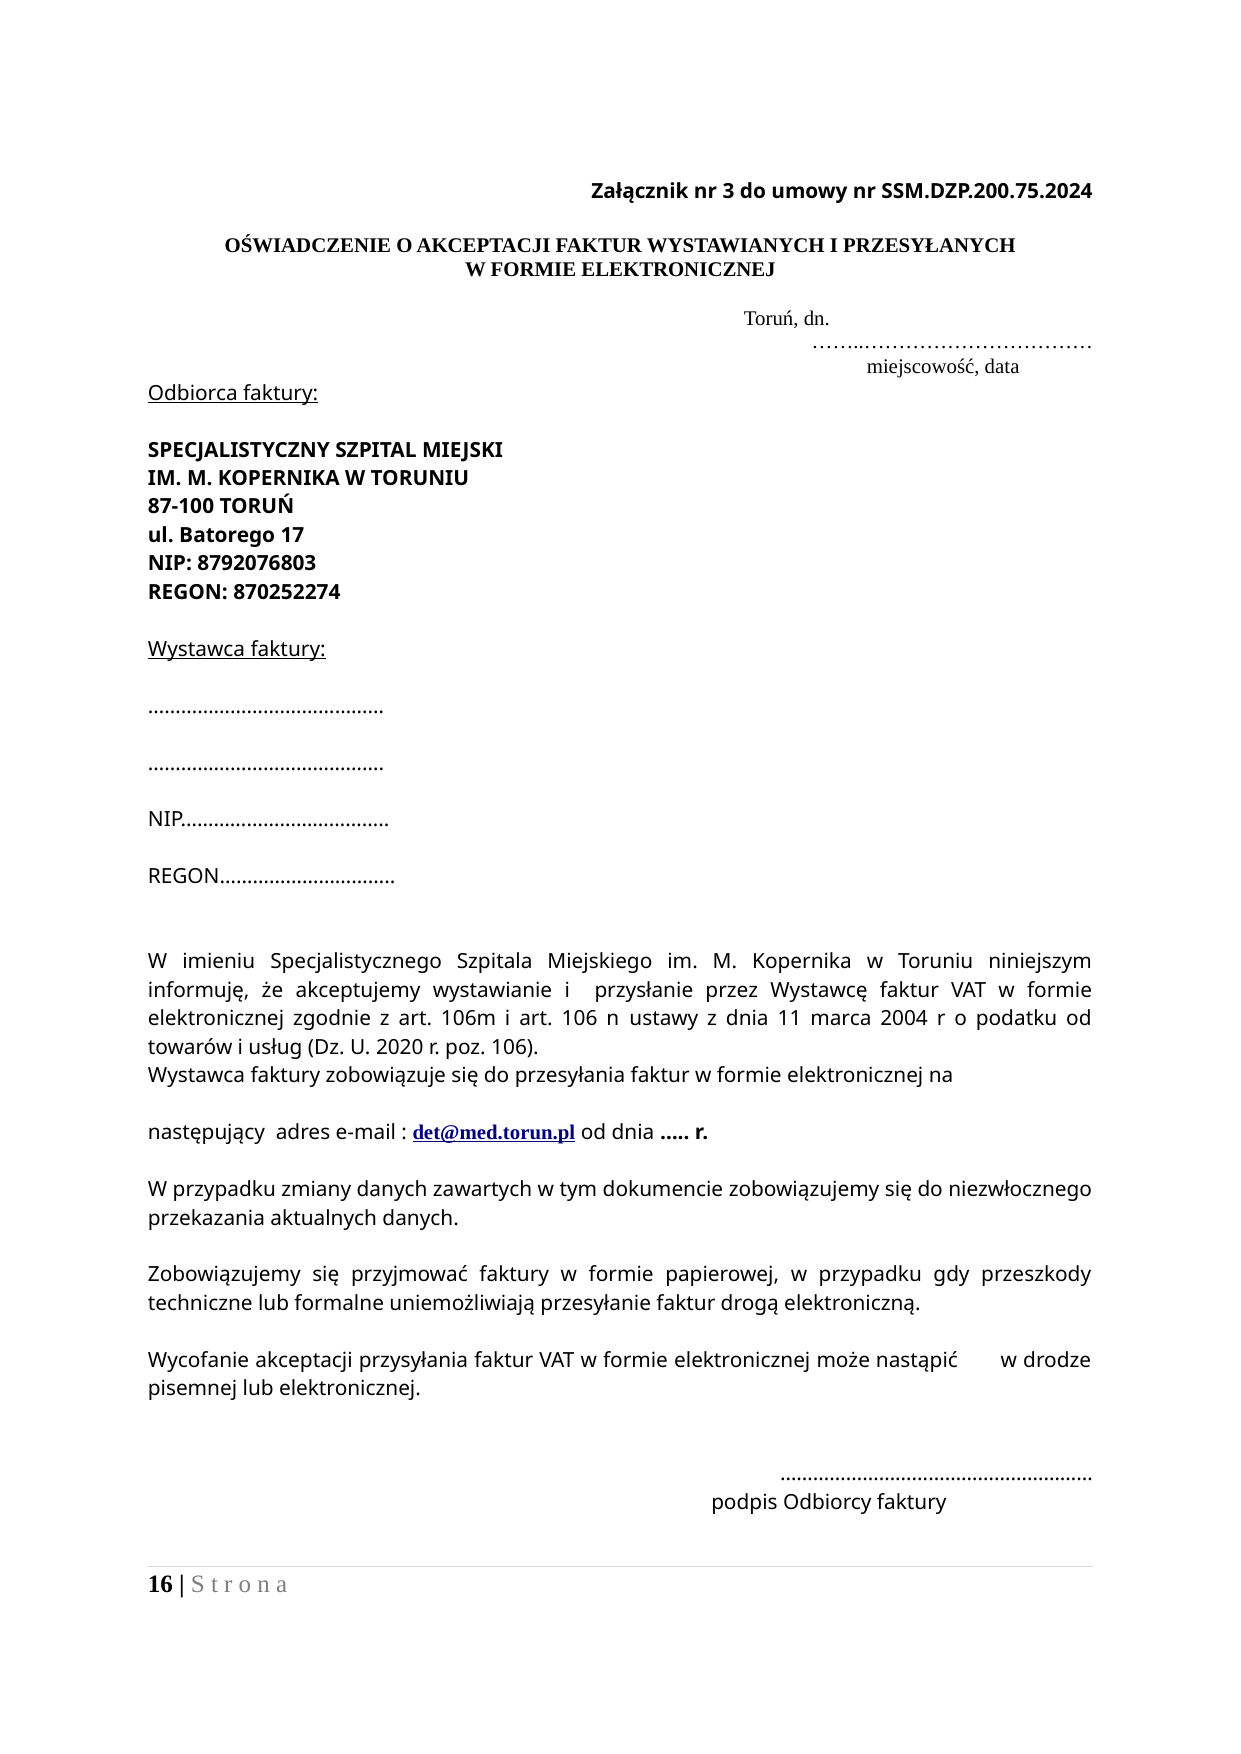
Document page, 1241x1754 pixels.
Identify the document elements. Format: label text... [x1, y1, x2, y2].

text …………………….……………… [148, 691, 1093, 719]
text Odbiorca faktury: [148, 378, 1093, 406]
text W przypadku zmiany danych zawartych w tym dokumencie zobowiązujemy się do niezwłocznego przekazania aktualnych danych. [148, 1174, 1093, 1231]
text IM. M. KOPERNIKA W TORUNIU [148, 463, 1093, 492]
text podpis Odbiorcy faktury [148, 1487, 1093, 1515]
text Toruń, dn. [148, 305, 1093, 329]
text następujący adres e-mail : det@med.torun.pl od dnia ….. r. [148, 1117, 1093, 1146]
text SPECJALISTYCZNY SZPITAL MIEJSKI [148, 435, 1093, 463]
text W imieniu Specjalistycznego Szpitala Miejskiego im. M. Kopernika w Toruniu niniejszym informuję, że akceptujemy wystawianie i przysłanie przez Wystawcę faktur VAT w formie elektronicznej zgodnie z art. 106m i art. 106 n ustawy z dnia 11 marca 2004 r o podatku od towarów i usług (Dz. U. 2020 r. poz. 106). [148, 947, 1093, 1060]
text NIP: 8792076803 [148, 548, 1093, 577]
text Zobowiązujemy się przyjmować faktury w formie papierowej, w przypadku gdy przeszkody techniczne lub formalne uniemożliwiają przesyłanie faktur drogą elektroniczną. [148, 1259, 1093, 1316]
text REGON: 870252274 [148, 577, 1093, 605]
text miejscowość, data [148, 353, 1093, 378]
text ul. Batorego 17 [148, 520, 1093, 548]
text ………………………………………………… [148, 1458, 1093, 1487]
text OŚWIADCZENIE O AKCEPTACJI FAKTUR WYSTAWIANYCH I PRZESYŁANYCH [148, 233, 1093, 257]
text ……………………………………. [148, 748, 1093, 776]
text ……..…………………………… [148, 329, 1093, 353]
text Wystawca faktury zobowiązuje się do przesyłania faktur w formie elektronicznej na [148, 1060, 1093, 1089]
text Wystawca faktury: [148, 634, 1093, 662]
text 87-100 TORUŃ [148, 492, 1093, 520]
text NIP……………………………….. [148, 804, 1093, 833]
text W FORMIE ELEKTRONICZNEJ [148, 257, 1093, 281]
text Załącznik nr 3 do umowy nr SSM.DZP.200.75.2024 [148, 176, 1093, 233]
text REGON………………………….. [148, 861, 1093, 890]
text Wycofanie akceptacji przysyłania faktur VAT w formie elektronicznej może nastąpić w drodze pisemnej lub elektronicznej. [148, 1345, 1093, 1402]
